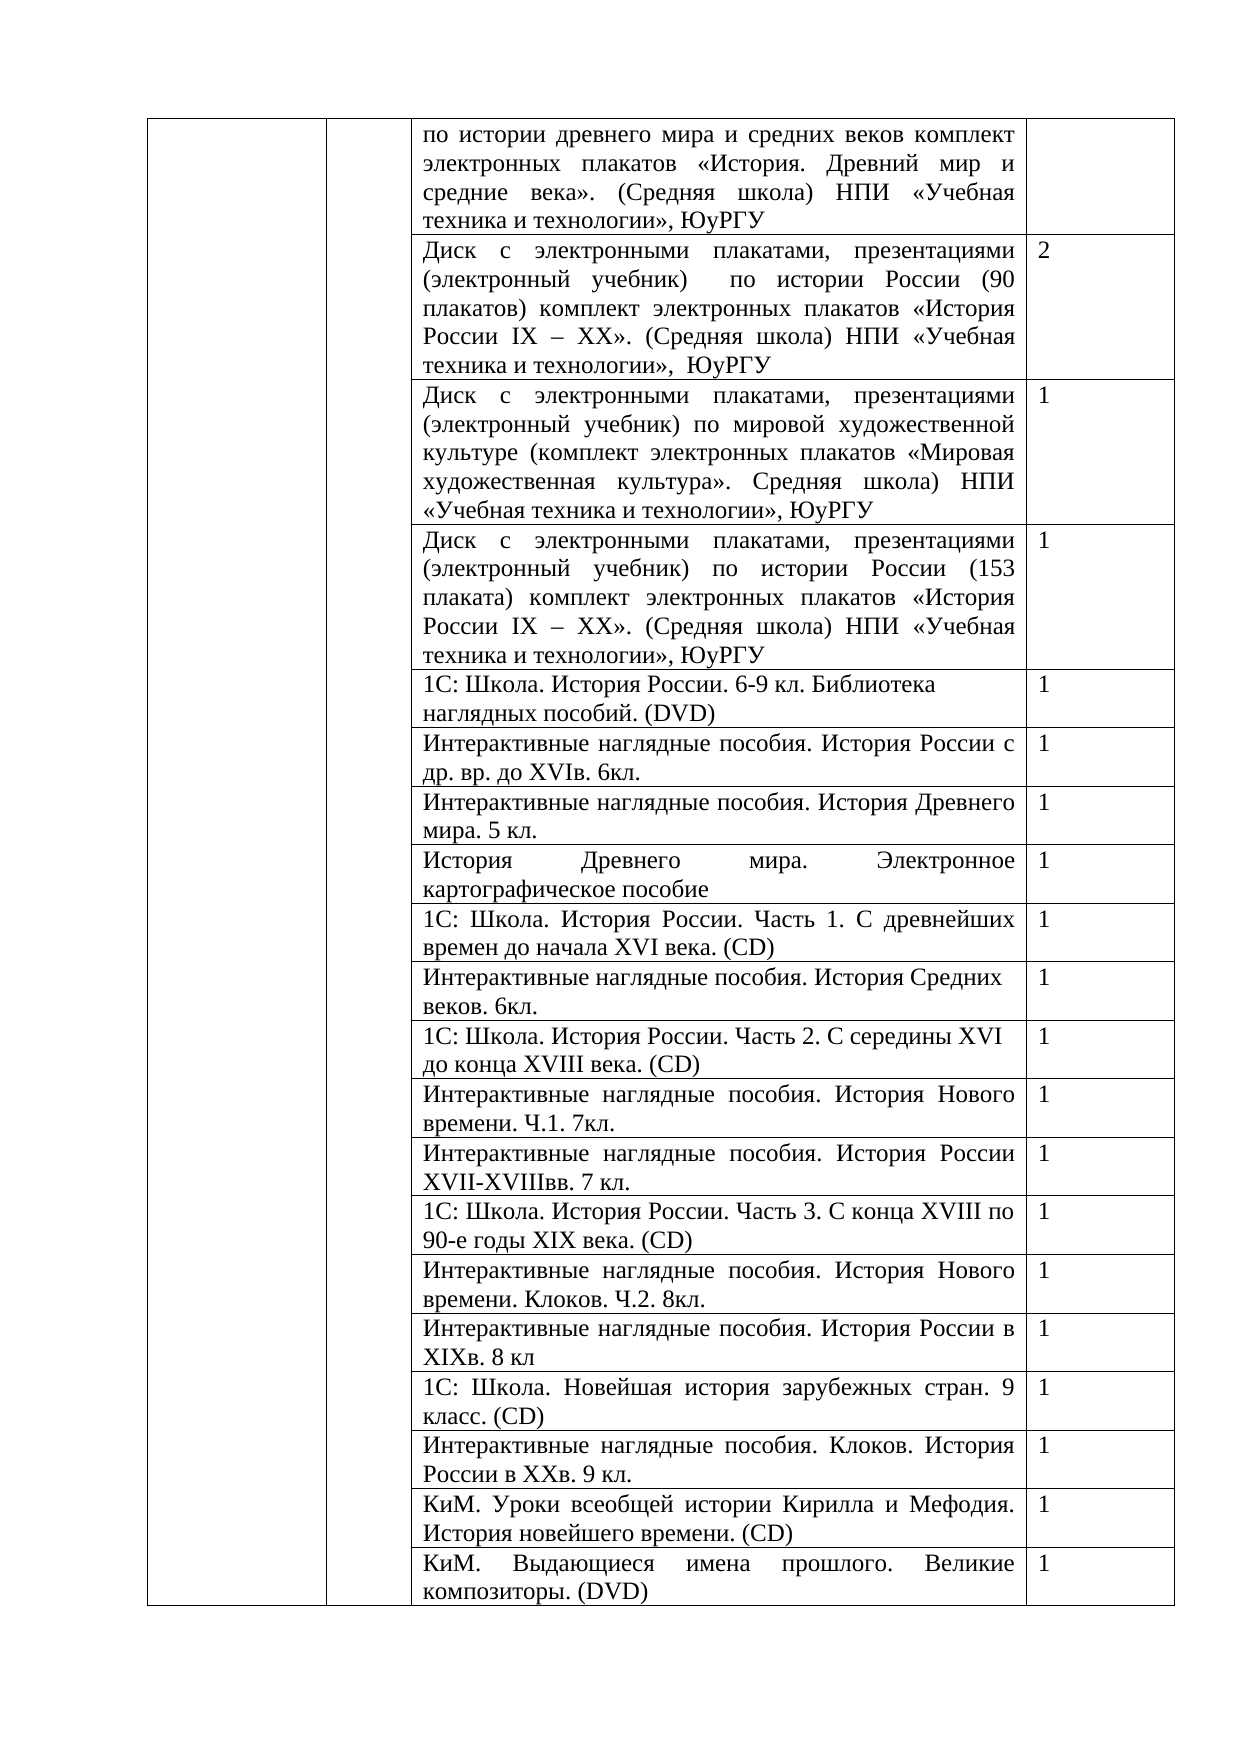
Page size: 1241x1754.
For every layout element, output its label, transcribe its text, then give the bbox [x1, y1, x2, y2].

table_cell 1 [1027, 1196, 1174, 1254]
table_cell 1 [1027, 1548, 1174, 1605]
table_cell Интерактивные наглядные пособия. История России с др. вр. до XVIв. 6кл. [412, 728, 1026, 786]
table_cell 1С: Школа. Новейшая история зарубежных стран. 9 класс. (CD) [412, 1372, 1026, 1429]
table_cell Диск с электронными плакатами, презентациями (электронный учебник) по истории России (153 плаката) комплект электронных плакатов «История России IX – XX». (Средняя школа) НПИ «Учебная техника и технологии», ЮуРГУ [412, 525, 1026, 668]
table_cell 1С: Школа. История России. 6-9 кл. Библиотека наглядных пособий. (DVD) [412, 670, 1026, 727]
table_cell 1 [1027, 1489, 1174, 1547]
table_cell КиМ. Выдающиеся имена прошлого. Великие композиторы. (DVD) [412, 1548, 1026, 1605]
table_cell 2 [1027, 235, 1174, 379]
table_cell Интерактивные наглядные пособия. История России XVII-XVIIIвв. 7 кл. [412, 1138, 1026, 1195]
table_cell 1С: Школа. История России. Часть 3. С конца XVIII по 90-е годы XIX века. (CD) [412, 1196, 1026, 1254]
table_cell Диск с электронными плакатами, презентациями (электронный учебник) по мировой художественной культуре (комплект электронных плакатов «Мировая художественная культура». Средняя школа) НПИ «Учебная техника и технологии», ЮуРГУ [412, 380, 1026, 524]
table_cell 1 [1027, 1021, 1174, 1078]
table_cell Интерактивные наглядные пособия. История Нового времени. Клоков. Ч.2. 8кл. [412, 1255, 1026, 1312]
table_cell КиМ. Уроки всеобщей истории Кирилла и Мефодия. История новейшего времени. (CD) [412, 1489, 1026, 1547]
table_cell Интерактивные наглядные пособия. История России в XIXв. 8 кл [412, 1314, 1026, 1371]
table_cell 1С: Школа. История России. Часть 1. С древнейших времен до начала XVI века. (CD) [412, 904, 1026, 961]
table_cell 1 [1027, 904, 1174, 961]
table_cell 1 [1027, 670, 1174, 727]
table_cell 1 [1027, 1138, 1174, 1195]
table_cell 1 [1027, 1079, 1174, 1137]
table_cell 1 [1027, 728, 1174, 786]
table_cell Интерактивные наглядные пособия. Клоков. История России в XXв. 9 кл. [412, 1431, 1026, 1488]
table_cell 1 [1027, 380, 1174, 524]
table_cell 1 [1027, 845, 1174, 903]
table_cell Интерактивные наглядные пособия. История Нового времени. Ч.1. 7кл. [412, 1079, 1026, 1137]
table_cell 1 [1027, 1372, 1174, 1429]
table_cell Диск с электронными плакатами, презентациями (электронный учебник) по истории России (90 плакатов) комплект электронных плакатов «История России IX – XX». (Средняя школа) НПИ «Учебная техника и технологии», ЮуРГУ [412, 235, 1026, 379]
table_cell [412, 119, 1026, 234]
table_cell История Древнего мира. Электронное картографическое пособие [412, 845, 1026, 903]
table_cell 1 [1027, 787, 1174, 844]
table_cell 1 [1027, 1431, 1174, 1488]
table_cell Интерактивные наглядные пособия. История Средних веков. 6кл. [412, 962, 1026, 1020]
table_cell Интерактивные наглядные пособия. История Древнего мира. 5 кл. [412, 787, 1026, 844]
table_cell 1 [1027, 525, 1174, 668]
table_cell 1 [1027, 962, 1174, 1020]
table_cell 1 [1027, 1255, 1174, 1312]
table_cell 1 [1027, 119, 1174, 234]
table_cell 1С: Школа. История России. Часть 2. С середины XVI до конца XVIII века. (CD) [412, 1021, 1026, 1078]
table_cell 1 [1027, 1314, 1174, 1371]
